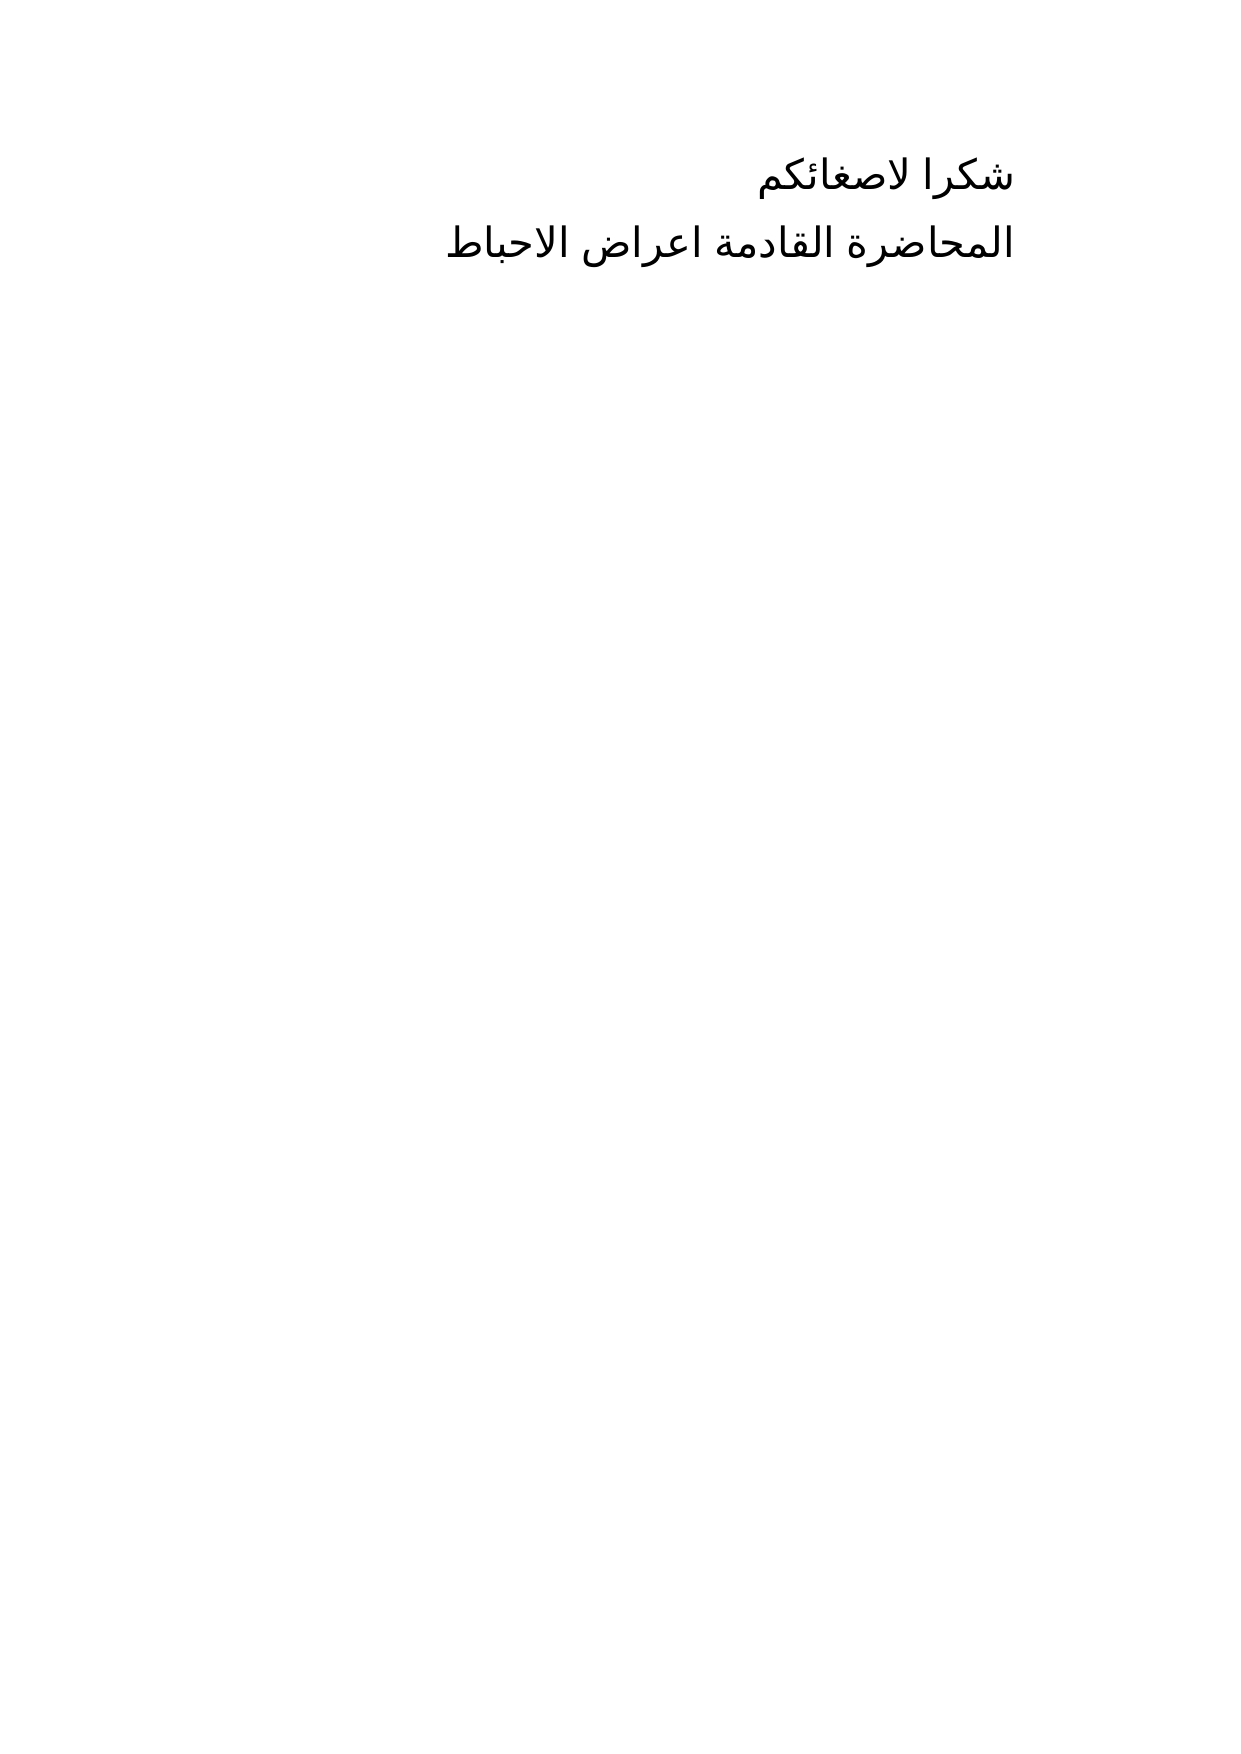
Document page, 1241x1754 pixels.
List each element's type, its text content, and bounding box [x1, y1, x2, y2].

text شكرا لاصغائكم [187, 150, 1015, 198]
text المحاضرة القادمة اعراض الاحباط [187, 218, 1015, 266]
